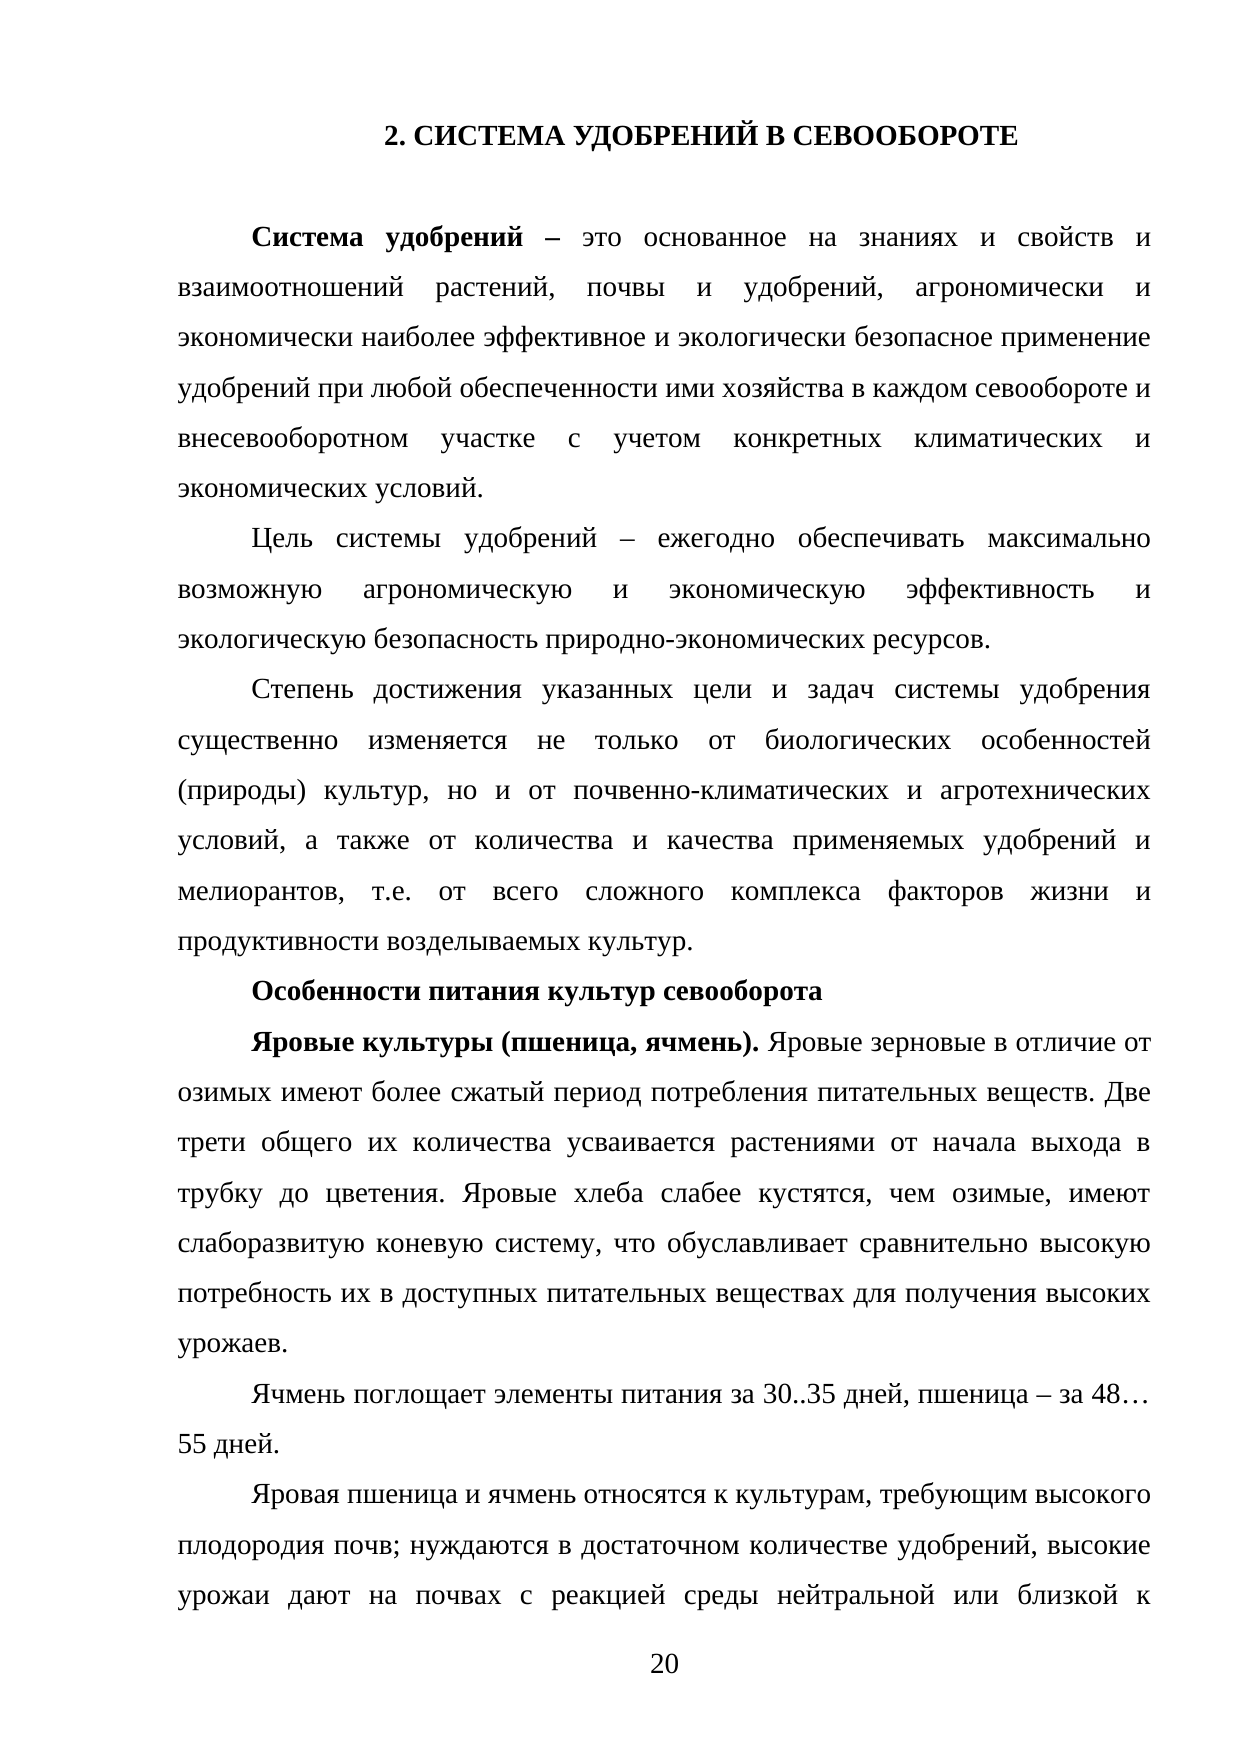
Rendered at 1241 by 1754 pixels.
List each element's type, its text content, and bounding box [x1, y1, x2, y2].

text Система удобрений – это основанное на знаниях и свойств и взаимоотношений растений, почвы и удобрений, агрономически и экономически наиболее эффективное и экологически безопасное применение удобрений при любой обеспеченности ими хозяйства в каждом севообороте и внесевооборотном участке с учетом конкретных климатических и экономических условий. [177, 219, 1152, 504]
text Яровые культуры (пшеница, ячмень). Яровые зерновые в отличие от озимых имеют более сжатый период потребления питательных веществ. Две трети общего их количества усваивается растениями от начала выхода в трубку до цветения. Яровые хлеба слабее кустятся, чем озимые, имеют слаборазвитую коневую систему, что обуславливает сравнительно высокую потребность их в доступных питательных веществах для получения высоких урожаев. [177, 1024, 1152, 1359]
text Ячмень поглощает элементы питания за 30..35 дней, пшеница – за 48…55 дней. [177, 1376, 1152, 1460]
text Особенности питания культур севооборота [177, 973, 1152, 1007]
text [177, 1477, 1152, 1611]
subtitle 2. СИСТЕМА УДОБРЕНИЙ В СЕВООБОРОТЕ [177, 118, 1152, 152]
text Степень достижения указанных цели и задач системы удобрения существенно изменяется не только от биологических особенностей (природы) культур, но и от почвенно-климатических и агротехнических условий, а также от количества и качества применяемых удобрений и мелиорантов, т.е. от всего сложного комплекса факторов жизни и продуктивности возделываемых культур. [177, 672, 1152, 957]
text Цель системы удобрений – ежегодно обеспечивать максимально возможную агрономическую и экономическую эффективность и экологическую безопасность природно-экономических ресурсов. [177, 521, 1152, 655]
